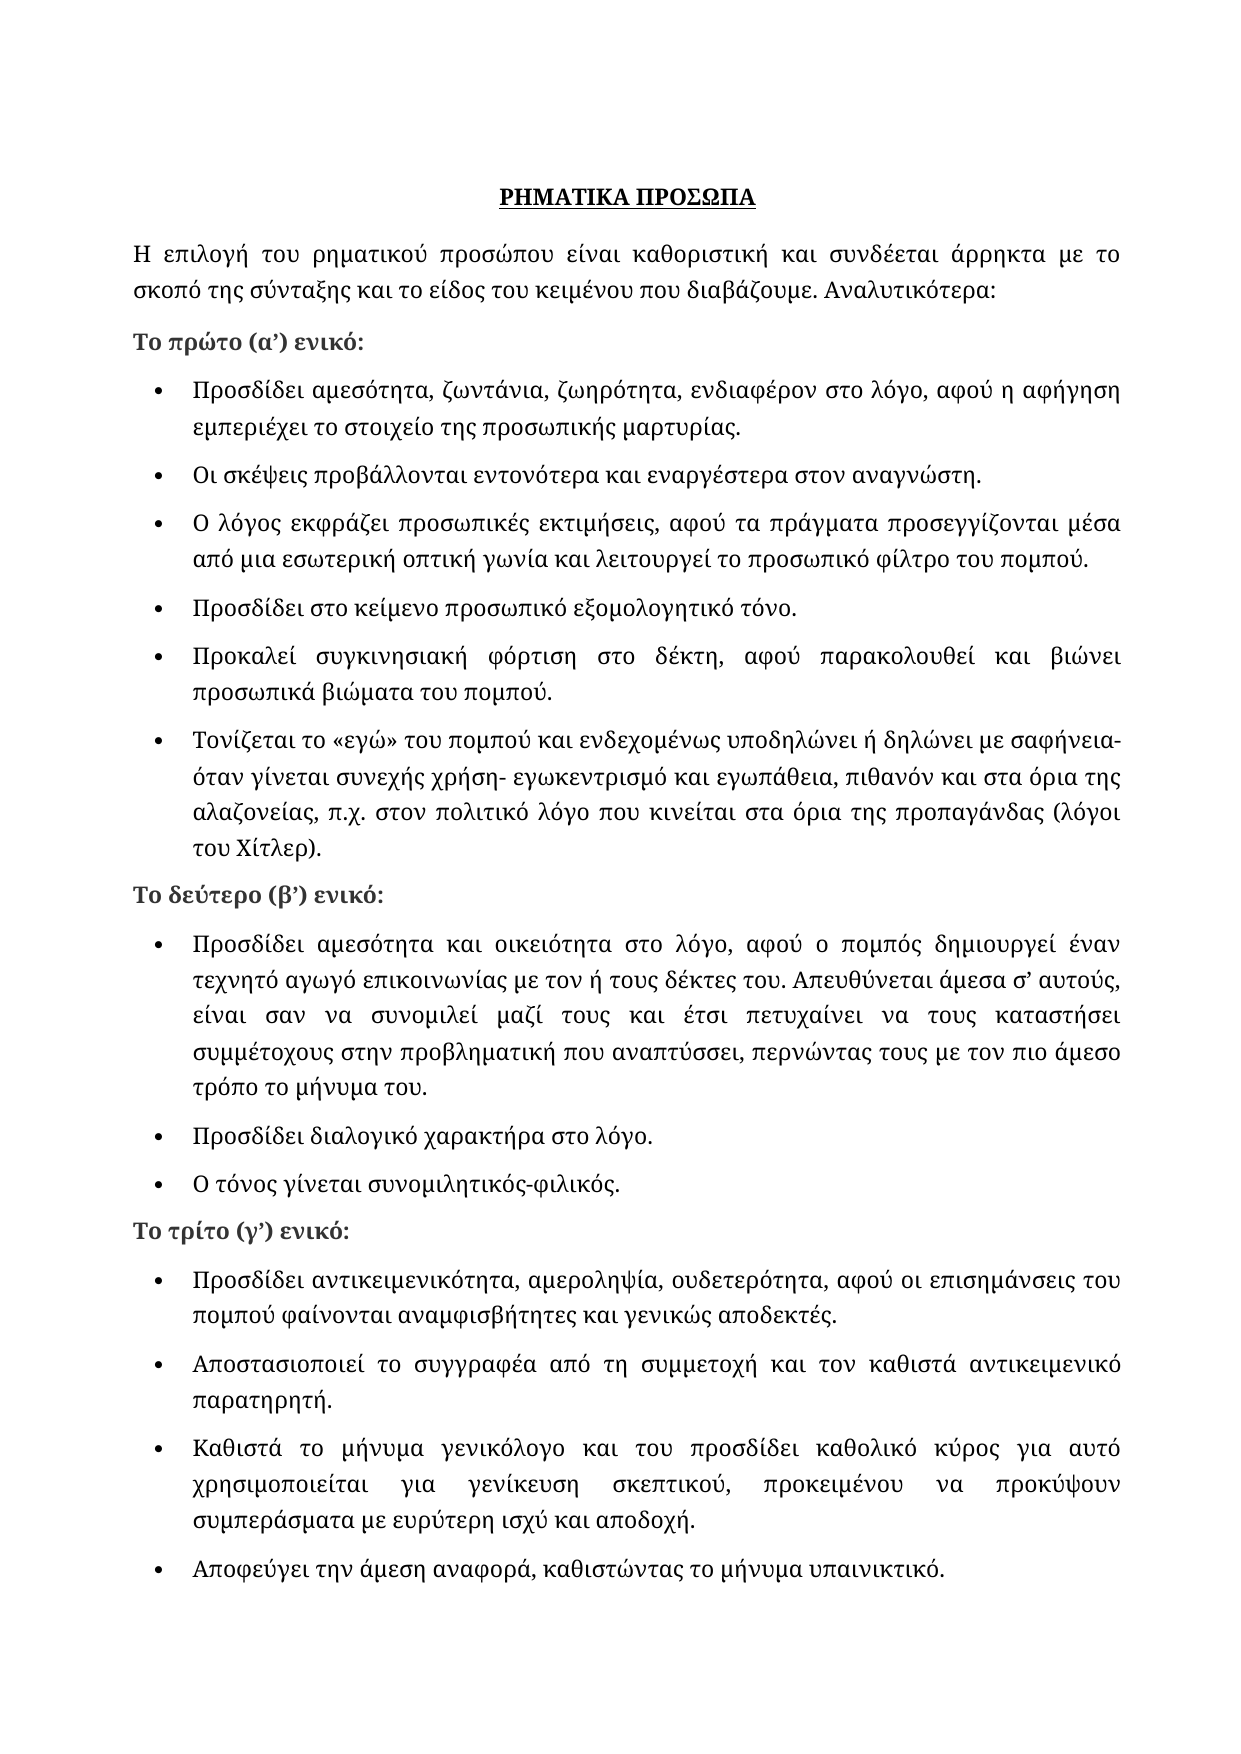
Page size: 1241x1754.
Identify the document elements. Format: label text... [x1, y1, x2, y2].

text Το τρίτο (γ’) ενικό: [133, 1215, 1122, 1246]
text Η επιλογή του ρηματικού προσώπου είναι καθοριστική και συνδέεται άρρηκτα με το σκοπό της σύνταξης και το είδος του κειμένου που διαβάζουμε. Αναλυτικότερα: [133, 233, 1122, 305]
text ΡΗΜΑΤΙΚΑ ΠΡΟΣΩΠΑ [133, 181, 1122, 212]
list Προσδίδει στο κείμενο προσωπικό εξομολογητικό τόνο. [155, 587, 1122, 623]
list Ο τόνος γίνεται συνομιλητικός-φιλικός. [155, 1163, 1122, 1199]
list Προκαλεί συγκινησιακή φόρτιση στο δέκτη, αφού παρακολουθεί και βιώνει προσωπικά βιώματα του πομπού. [155, 635, 1122, 707]
list Καθιστά το μήνυμα γενικόλογο και του προσδίδει καθολικό κύρος για αυτό χρησιμοποιείται για γενίκευση σκεπτικού, προκειμένου να προκύψουν συμπεράσματα με ευρύτερη ισχύ και αποδοχή. [155, 1428, 1122, 1535]
list Αποφεύγει την άμεση αναφορά, καθιστώντας το μήνυμα υπαινικτικό. [155, 1548, 1122, 1584]
text Το δεύτερο (β’) ενικό: [133, 879, 1122, 910]
text Το πρώτο (α’) ενικό: [133, 326, 1122, 357]
list Προσδίδει αντικειμενικότητα, αμεροληψία, ουδετερότητα, αφού οι επισημάνσεις του πομπού φαίνονται αναμφισβήτητες και γενικώς αποδεκτές. [155, 1259, 1122, 1331]
list Ο λόγος εκφράζει προσωπικές εκτιμήσεις, αφού τα πράγματα προσεγγίζονται μέσα από μια εσωτερική οπτική γωνία και λειτουργεί το προσωπικό φίλτρο του πομπού. [155, 503, 1122, 574]
list Οι σκέψεις προβάλλονται εντονότερα και εναργέστερα στον αναγνώστη. [155, 454, 1122, 490]
list Προσδίδει διαλογικό χαρακτήρα στο λόγο. [155, 1115, 1122, 1151]
list Τονίζεται το «εγώ» του πομπού και ενδεχομένως υποδηλώνει ή δηλώνει με σαφήνεια-όταν γίνεται συνεχής χρήση- εγωκεντρισμό και εγωπάθεια, πιθανόν και στα όρια της αλαζονείας, π.χ. στον πολιτικό λόγο που κινείται στα όρια της προπαγάνδας (λόγοι του Χίτλερ). [155, 720, 1122, 863]
list Προσδίδει αμεσότητα, ζωντάνια, ζωηρότητα, ενδιαφέρον στο λόγο, αφού η αφήγηση εμπεριέχει το στοιχείο της προσωπικής μαρτυρίας. [155, 370, 1122, 442]
list Προσδίδει αμεσότητα και οικειότητα στο λόγο, αφού ο πομπός δημιουργεί έναν τεχνητό αγωγό επικοινωνίας με τον ή τους δέκτες του. Απευθύνεται άμεσα σ’ αυτούς, είναι σαν να συνομιλεί μαζί τους και έτσι πετυχαίνει να τους καταστήσει συμμέτοχους στην προβληματική που αναπτύσσει, περνώντας τους με τον πιο άμεσο τρόπο το μήνυμα του. [155, 923, 1122, 1103]
list Αποστασιοποιεί το συγγραφέα από τη συμμετοχή και τον καθιστά αντικειμενικό παρατηρητή. [155, 1343, 1122, 1415]
